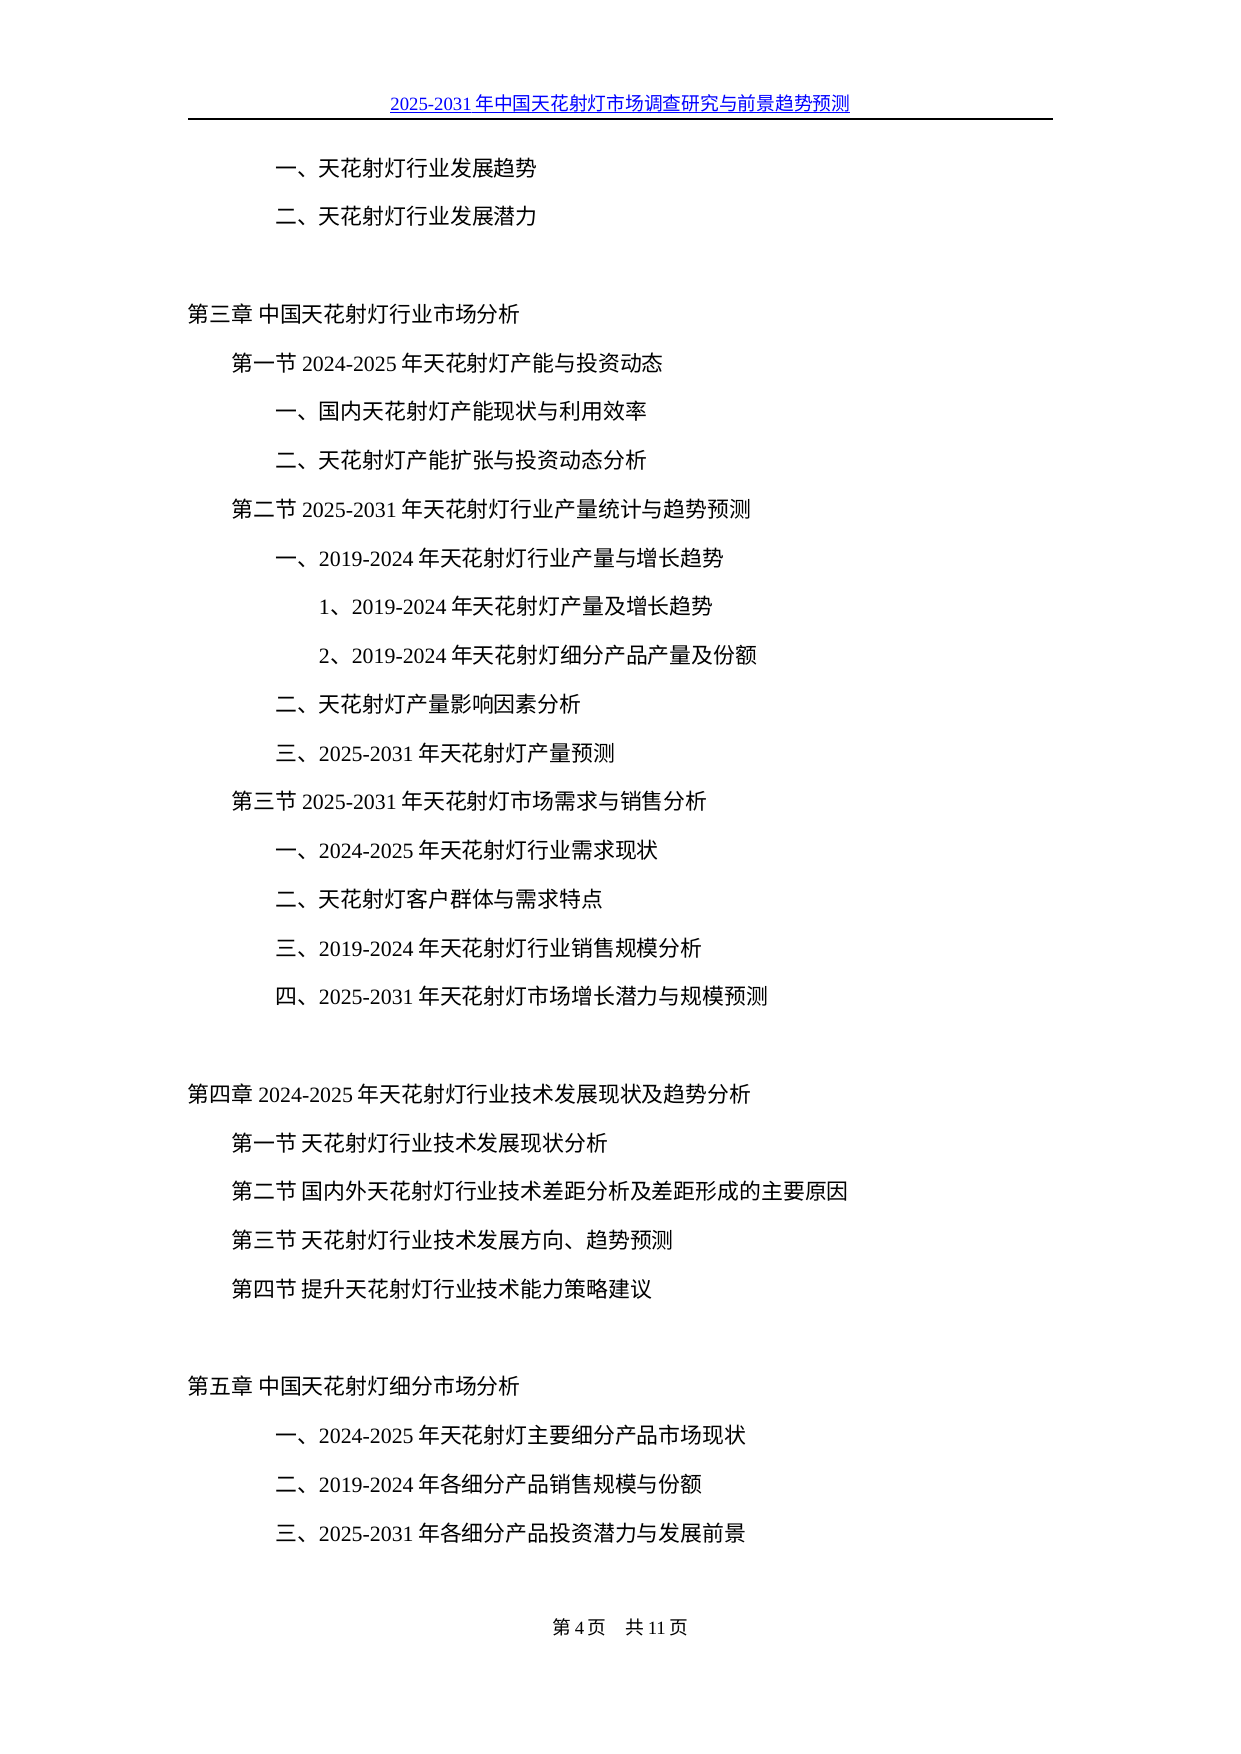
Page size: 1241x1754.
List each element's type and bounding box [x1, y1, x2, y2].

text [187, 150, 1053, 1548]
